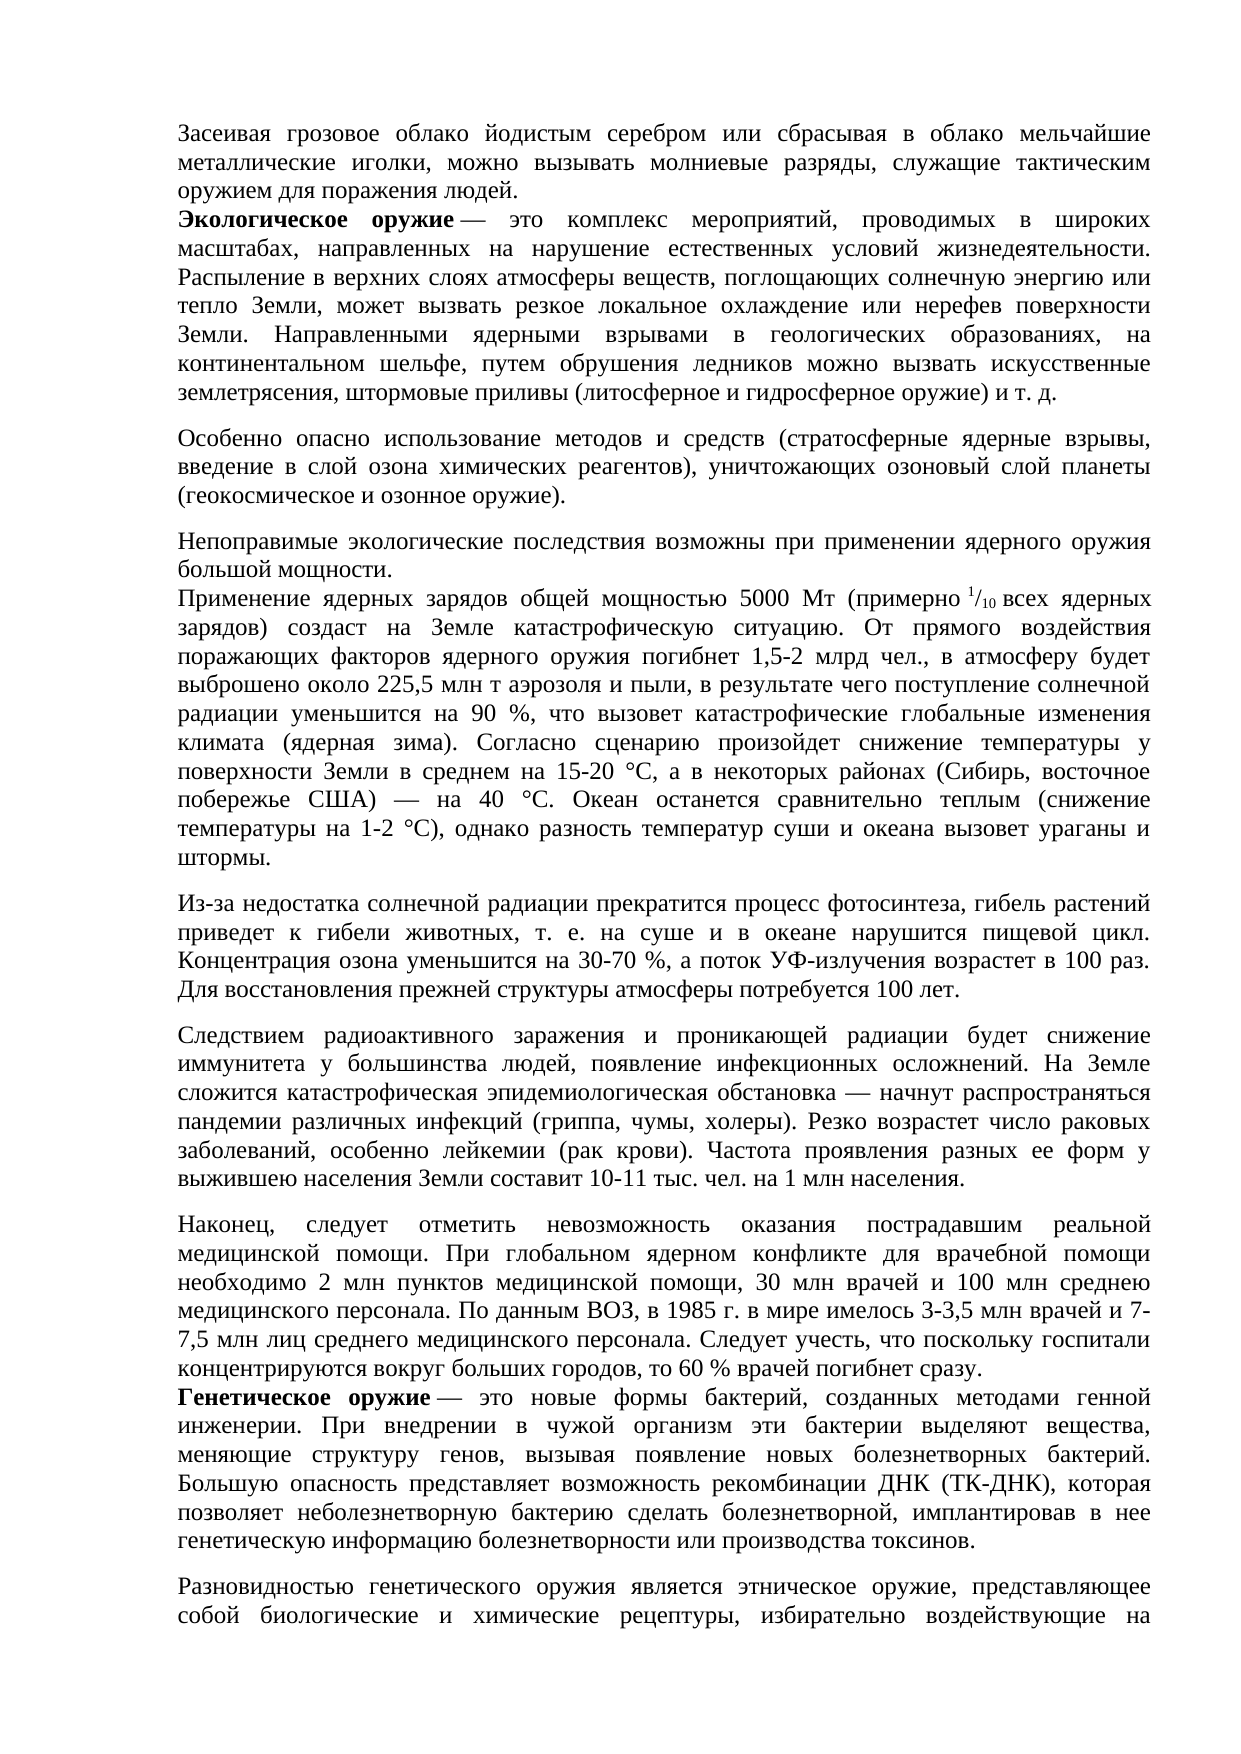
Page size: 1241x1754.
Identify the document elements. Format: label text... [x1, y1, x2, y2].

text Следствием радиоактивного заражения и проникающей радиации будет снижение иммунитета у большинства людей, появление инфекционных осложнений. На Земле сложится катастрофическая эпидемиологическая обстановка — начнут распространяться пандемии различных инфекций (гриппа, чумы, холеры). Резко возрастет число раковых заболеваний, особенно лейкемии (рак крови). Частота проявления разных ее форм у выжившею населения Земли составит 10-11 тыс. чел. на 1 млн населения. [177, 1020, 1152, 1192]
text Непоправимые экологические последствия возможны при применении ядерного оружия большой мощности. [177, 526, 1152, 583]
text Из-за недостатка солнечной радиации прекратится процесс фотосинтеза, гибель растений приведет к гибели животных, т. е. на суше и в океане нарушится пищевой цикл. Концентрация озона уменьшится на 30-70 %, а поток УФ-излучения возрастет в 100 раз. Для восстановления прежней структуры атмосферы потребуется 100 лет. [177, 888, 1152, 1003]
text Генетическое оружие — это новые формы бактерий, созданных методами генной инженерии. При внедрении в чужой организм эти бактерии выделяют вещества, меняющие структуру генов, вызывая появление новых болезнетворных бактерий. Большую опасность представляет возможность рекомбинации ДНК (ТК-ДНК), которая позволяет неболезнетворную бактерию сделать болезнетворной, имплантировав в нее генетическую информацию болезнетворности или производства токсинов. [177, 1382, 1152, 1554]
text Наконец, следует отметить невозможность оказания пострадавшим реальной медицинской помощи. При глобальном ядерном конфликте для врачебной помощи необходимо 2 млн пунктов медицинской помощи, 30 млн врачей и 100 млн среднею медицинского персонала. По данным ВОЗ, в 1985 г. в мире имелось 3-3,5 млн врачей и 7-7,5 млн лиц среднего медицинского персонала. Следует учесть, что поскольку госпитали концентрируются вокруг больших городов, то 60 % врачей погибнет сразу. [177, 1209, 1152, 1382]
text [177, 1571, 1152, 1629]
text Особенно опасно использование методов и средств (стратосферные ядерные взрывы, введение в слой озона химических реагентов), уничтожающих озоновый слой планеты (геокосмическое и озонное оружие). [177, 423, 1152, 509]
text Экологическое оружие — это комплекс мероприятий, проводимых в широких масштабах, направленных на нарушение естественных условий жизнедеятельности. Распыление в верхних слоях атмосферы веществ, поглощающих солнечную энергию или тепло Земли, может вызвать резкое локальное охлаждение или нерефев поверхности Земли. Направленными ядерными взрывами в геологических образованиях, на континентальном шельфе, путем обрушения ледников можно вызвать искусственные землетрясения, штормовые приливы (литосферное и гидросферное оружие) и т. д. [177, 204, 1152, 406]
text Засеивая грозовое облако йодистым серебром или сбрасывая в облако мельчайшие металлические иголки, можно вызывать молниевые разряды, служащие тактическим оружием для поражения людей. [177, 118, 1152, 204]
text Применение ядерных зарядов общей мощностью 5000 Мт (примерно 1/10 всех ядерных зарядов) создаст на Земле катастрофическую ситуацию. От прямого воздействия поражающих факторов ядерного оружия погибнет 1,5-2 млрд чел., в атмосферу будет выброшено около 225,5 млн т аэрозоля и пыли, в результате чего поступление солнечной радиации уменьшится на 90 %, что вызовет катастрофические глобальные изменения климата (ядерная зима). Согласно сценарию произойдет снижение температуры у поверхности Земли в среднем на 15-20 °С, а в некоторых районах (Сибирь, восточное побережье США) — на 40 °С. Океан останется сравнительно теплым (снижение температуры на 1-2 °С), однако разность температур суши и океана вызовет ураганы и штормы. [177, 583, 1152, 871]
